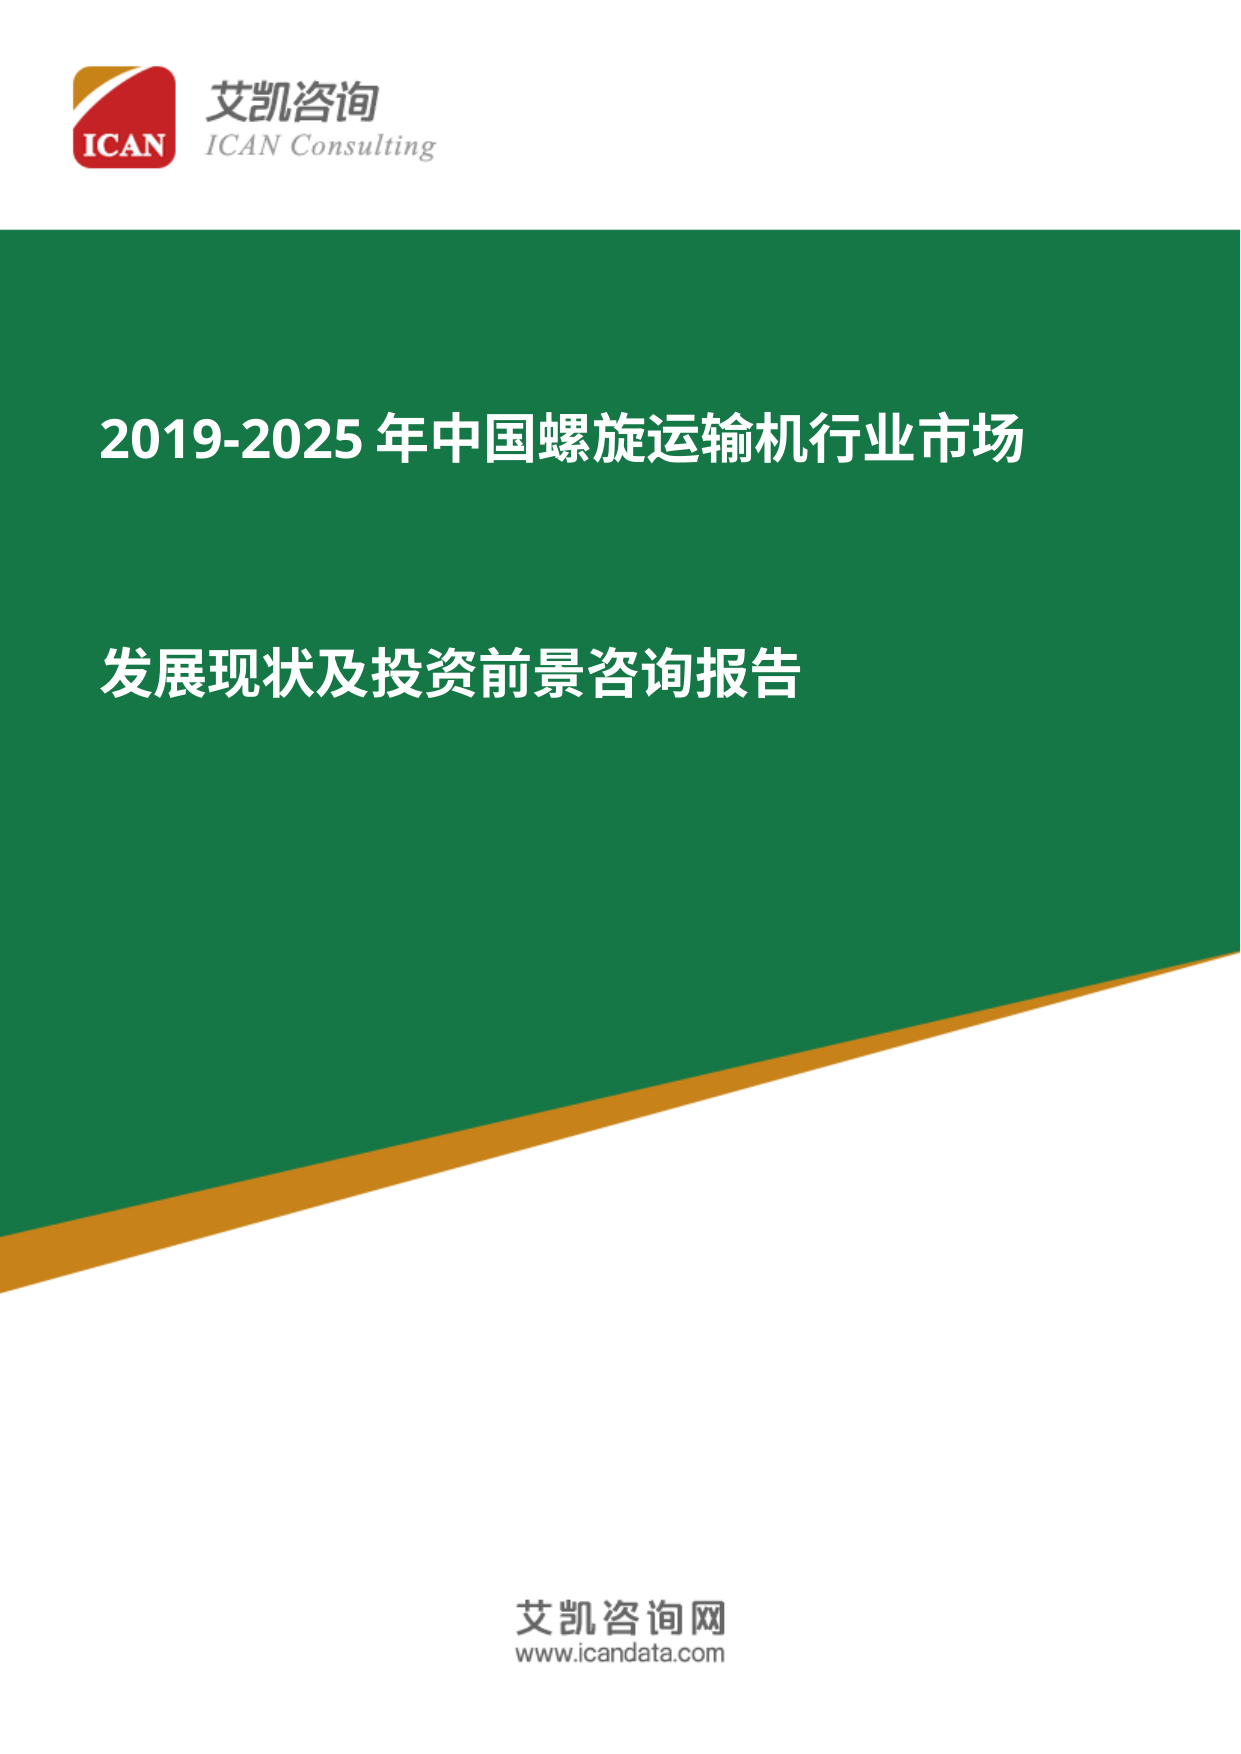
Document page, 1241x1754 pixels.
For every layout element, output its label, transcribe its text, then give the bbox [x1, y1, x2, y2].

subtitle 2019-2025年中国螺旋运输机行业市场发展现状及投资前景咨询报告 [99, 386, 1053, 718]
picture [0, 5, 1241, 1754]
